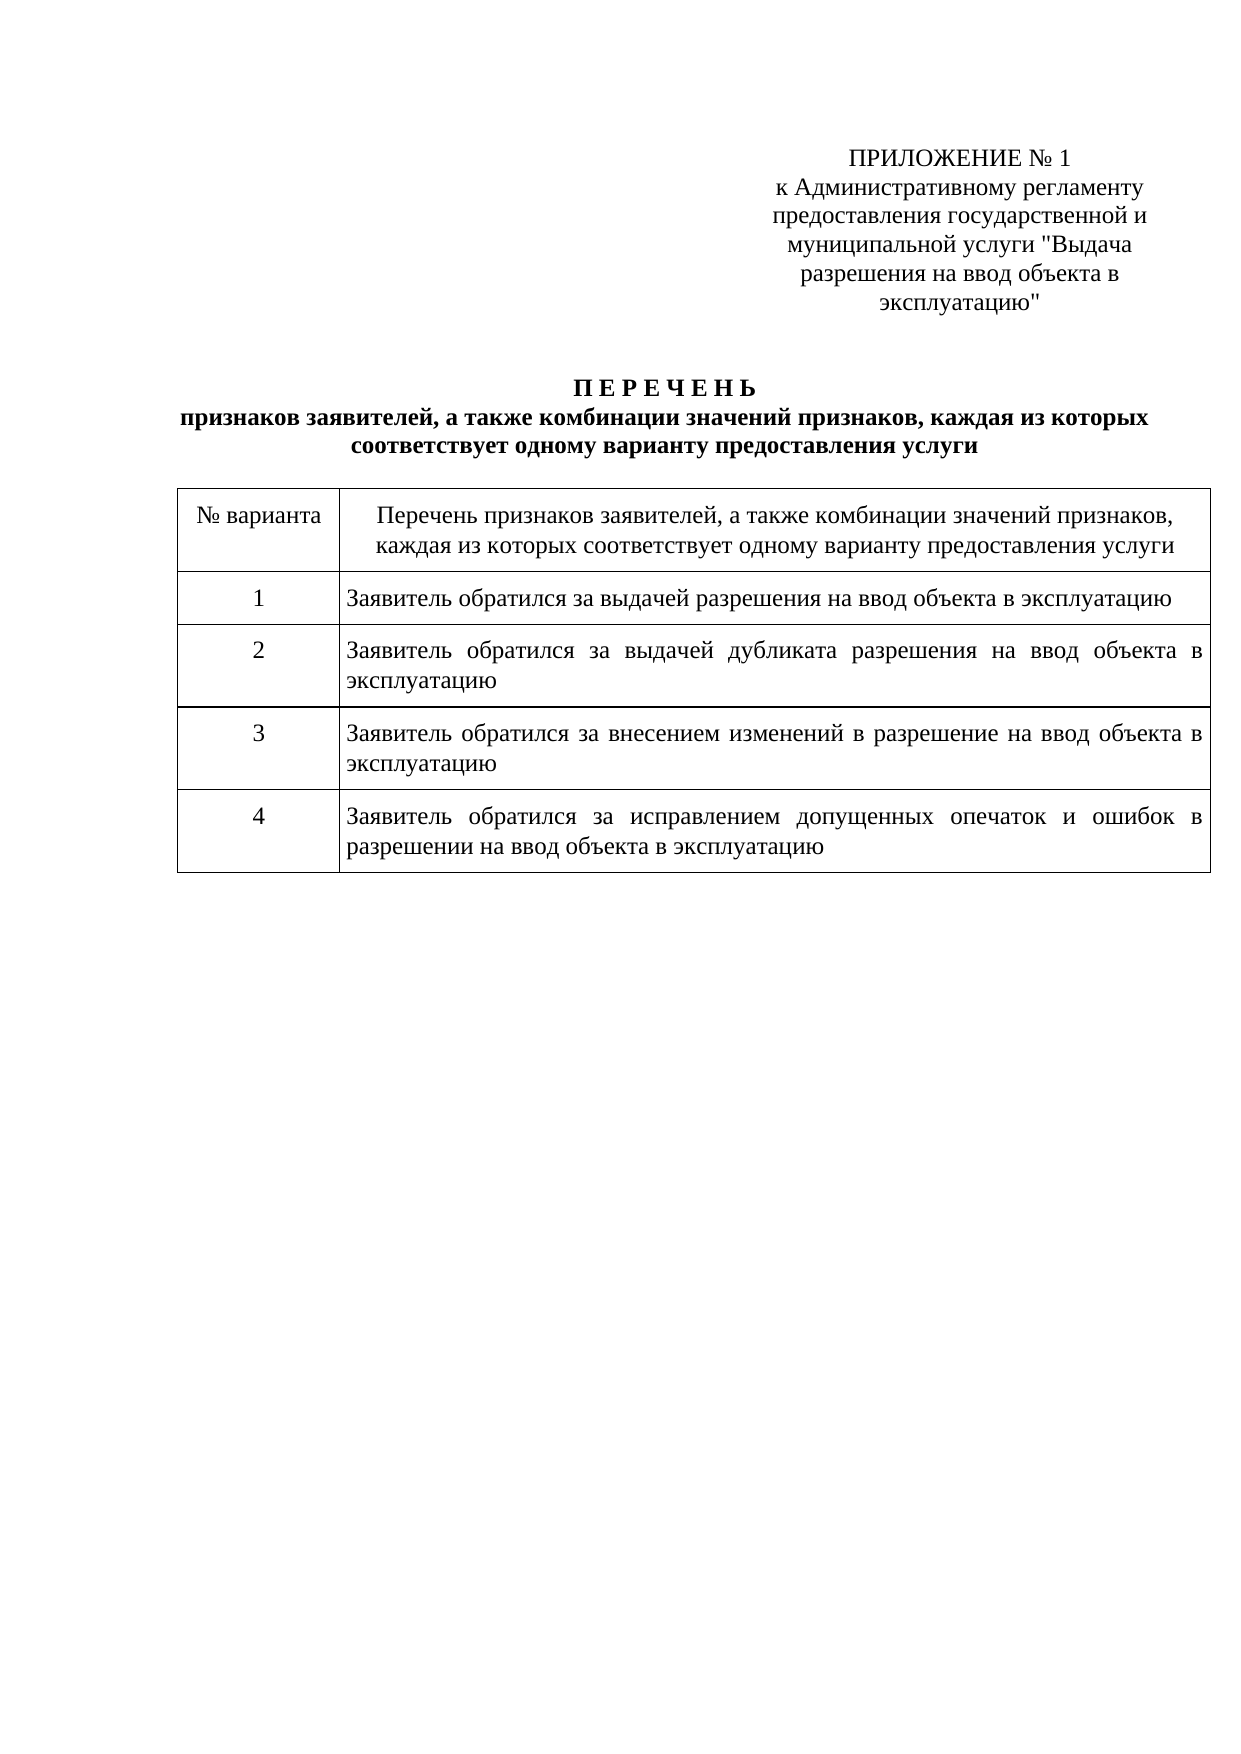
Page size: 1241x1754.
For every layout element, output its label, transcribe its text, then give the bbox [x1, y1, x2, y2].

table_header Перечень признаков заявителей, а также комбинации значений признаков, каждая из которых соответствует одному варианту предоставления услуги [340, 489, 1210, 571]
table_cell 3 [178, 708, 339, 789]
text ПРИЛОЖЕНИЕ № 1 к Административному регламенту предоставления государственной и муниципальной услуги "Выдача разрешения на ввод объекта в эксплуатацию" [768, 143, 1152, 316]
text признаков заявителей, а также комбинации значений признаков, каждая из которых соответствует одному варианту предоставления услуги [177, 402, 1152, 459]
table_cell Заявитель обратился за выдачей дубликата разрешения на ввод объекта в эксплуатацию [340, 625, 1210, 706]
table_header № варианта [178, 489, 339, 571]
table_cell 2 [178, 625, 339, 706]
table_cell Заявитель обратился за внесением изменений в разрешение на ввод объекта в эксплуатацию [340, 708, 1210, 789]
text П Е Р Е Ч Е Н Ь [177, 373, 1152, 402]
table_cell Заявитель обратился за исправлением допущенных опечаток и ошибок в разрешении на ввод объекта в эксплуатацию [340, 790, 1210, 872]
table_cell 1 [178, 572, 339, 624]
table_cell Заявитель обратился за выдачей разрешения на ввод объекта в эксплуатацию [340, 572, 1210, 624]
table_cell 4 [178, 790, 339, 872]
